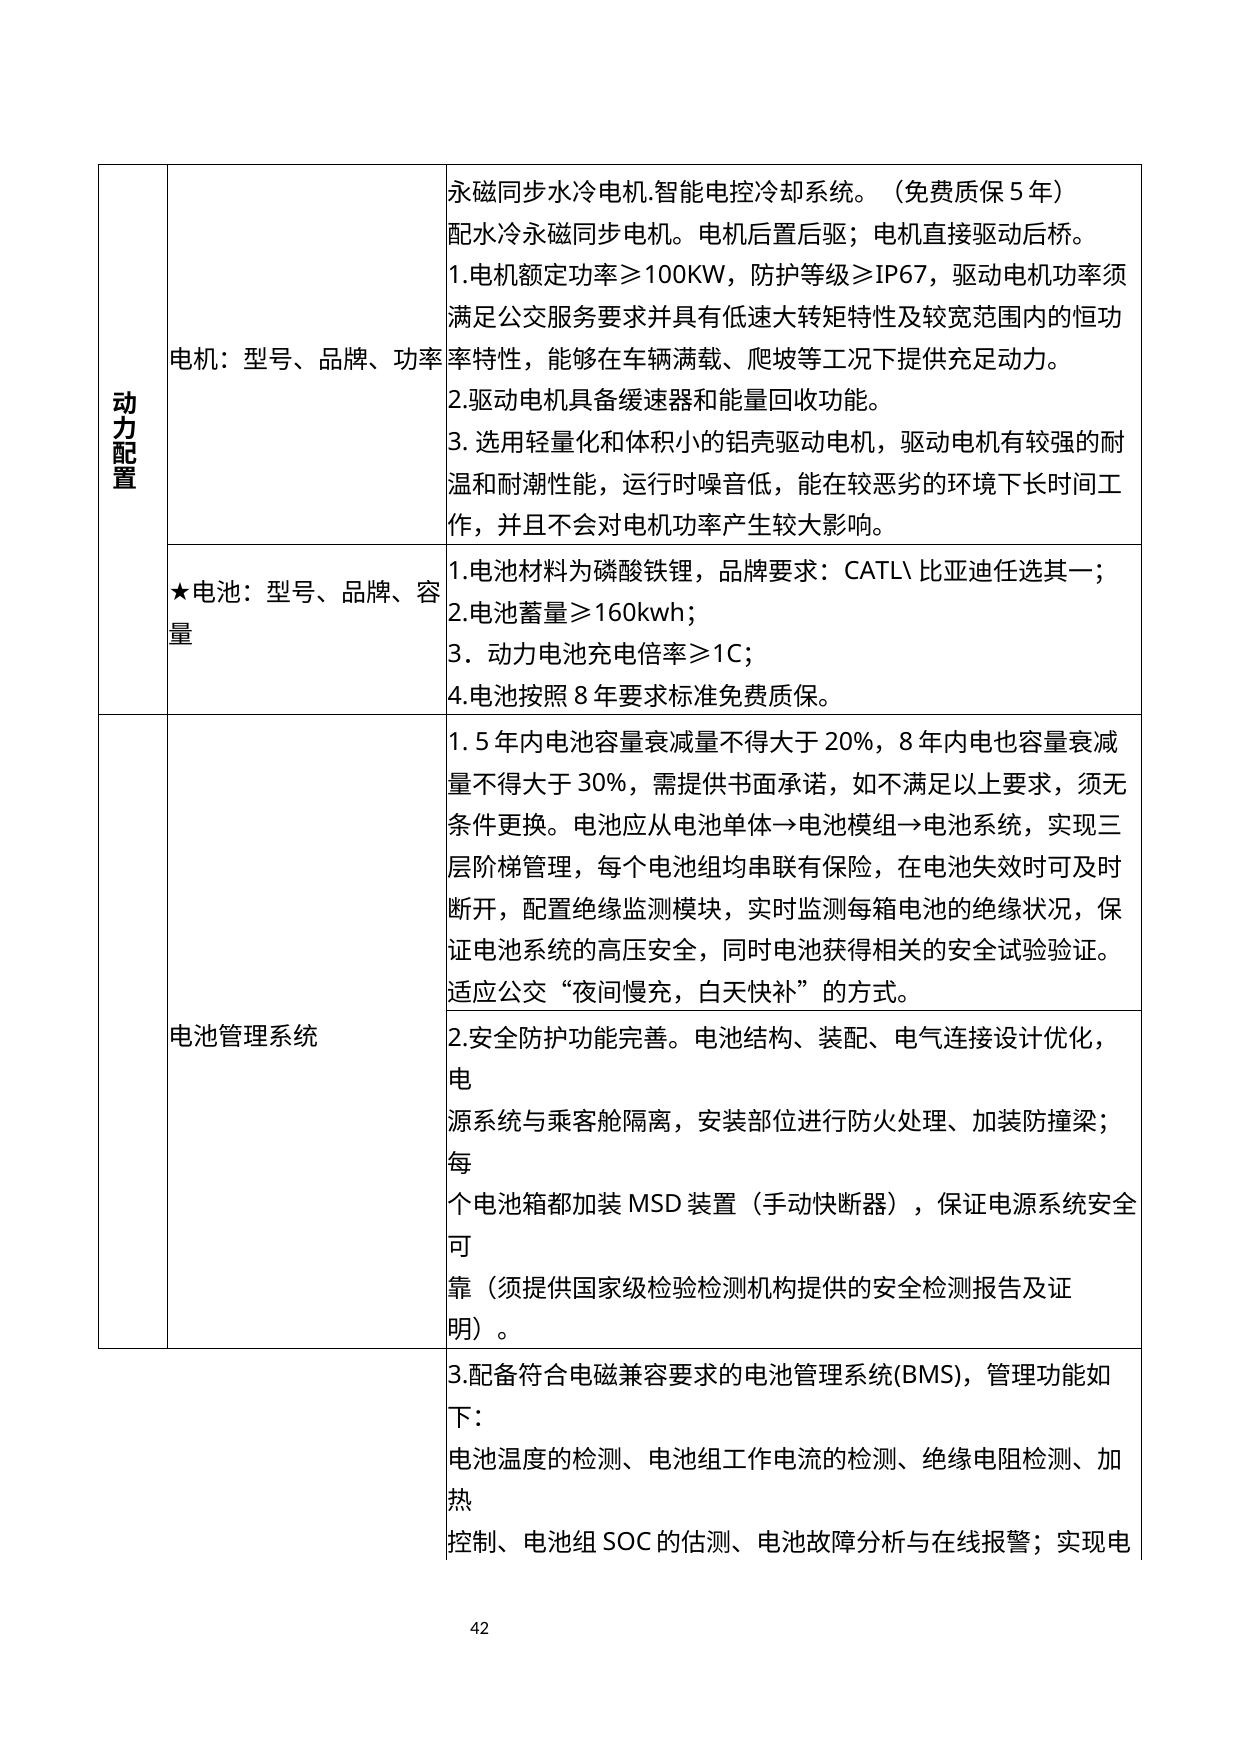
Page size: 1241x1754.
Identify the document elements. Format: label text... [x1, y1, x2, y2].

table_cell 1. 5年内电池容量衰减量不得大于20%，8年内电也容量衰减量不得大于30%，需提供书面承诺，如不满足以上要求，须无条件更换。电池应从电池单体→电池模组→电池系统，实现三层阶梯管理，每个电池组均串联有保险，在电池失效时可及时断开，配置绝缘监测模块，实时监测每箱电池的绝缘状况，保证电池系统的高压安全，同时电池获得相关的安全试验验证。适应公交“夜间慢充，白天快补”的方式。 [447, 715, 1141, 1010]
table_cell 永磁同步水冷电机.智能电控冷却系统。（免费质保5年） 配水冷永磁同步电机。电机后置后驱；电机直接驱动后桥。 1.电机额定功率≥100KW，防护等级≥IP67，驱动电机功率须满足公交服务要求并具有低速大转矩特性及较宽范围内的恒功率特性，能够在车辆满载、爬坡等工况下提供充足动力。 2.驱动电机具备缓速器和能量回收功能。 3. 选用轻量化和体积小的铝壳驱动电机，驱动电机有较强的耐温和耐潮性能，运行时噪音低，能在较恶劣的环境下长时间工作，并且不会对电机功率产生较大影响。 [447, 165, 1141, 543]
table_cell 1.电池材料为磷酸铁锂，品牌要求：CATL\ 比亚迪任选其一； 2.电池蓄量≥160kwh； 3．动力电池充电倍率≥1C； 4.电池按照8年要求标准免费质保。 [447, 545, 1141, 714]
table_cell 电池管理系统 [168, 715, 446, 1348]
table_cell 电机：型号、品牌、功率 [168, 165, 446, 543]
table_cell [99, 715, 167, 1348]
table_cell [447, 1349, 1141, 1560]
table_cell 2.安全防护功能完善。电池结构、装配、电气连接设计优化，电 源系统与乘客舱隔离，安装部位进行防火处理、加装防撞梁；每 个电池箱都加装MSD装置（手动快断器），保证电源系统安全可 靠（须提供国家级检验检测机构提供的安全检测报告及证明）。 [447, 1011, 1141, 1348]
table_cell 动力配置 [99, 165, 167, 714]
table_cell ★电池：型号、品牌、容量 [168, 545, 446, 714]
